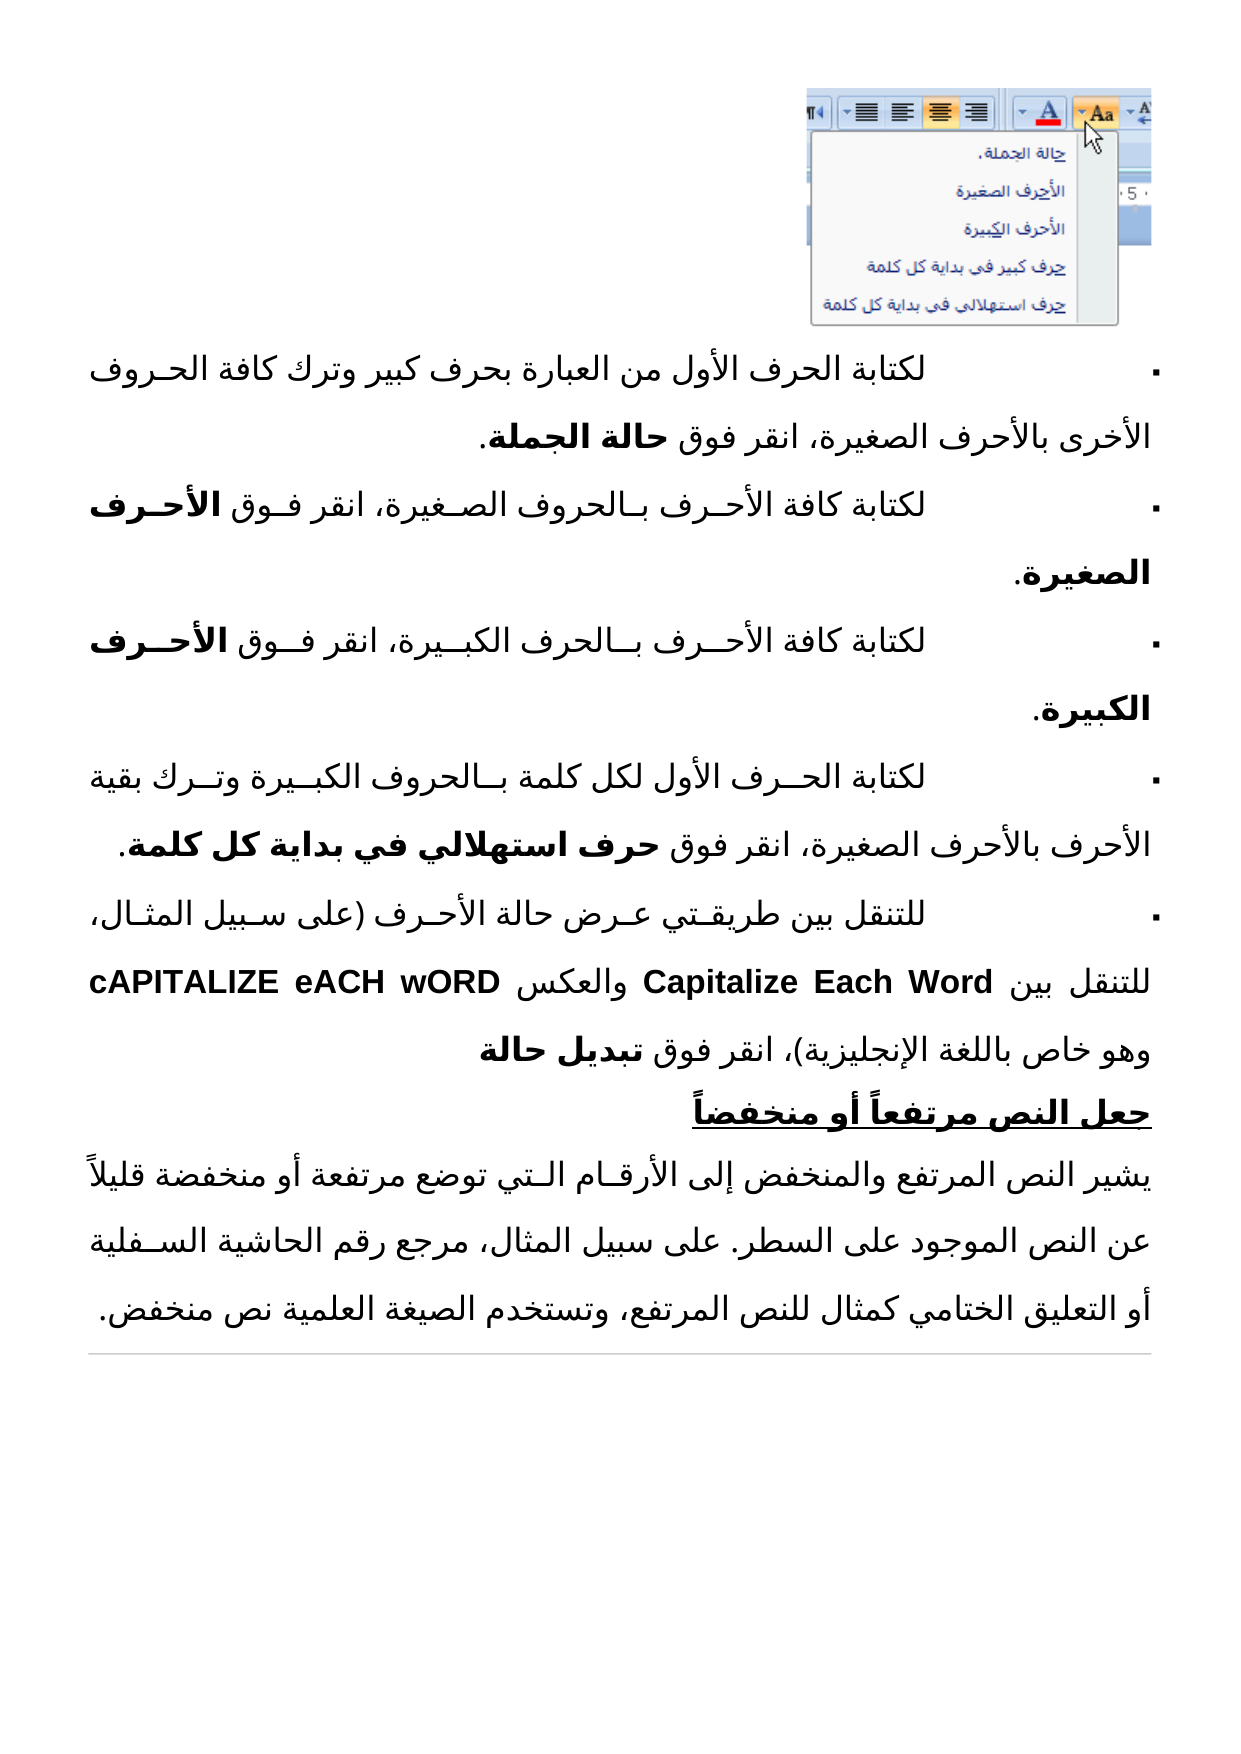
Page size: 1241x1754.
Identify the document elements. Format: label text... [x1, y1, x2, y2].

text يشير النص المرتفع والمنخفض إلى الأرقام التي توضع مرتفعة أو منخفضة قليلاً عن النص الموجود على السطر. على سبيل المثال، مرجع رقم الحاشية السفلية أو التعليق الختامي كمثال للنص المرتفع، وتستخدم الصيغة العلمية نص منخفض. [89, 1155, 1152, 1330]
list لكتابة كافة الأحرف بالحروف الصغيرة، انقر فوق الأحرف الصغيرة. [89, 481, 1152, 594]
text جعل النص مرتفعاً أو منخفضاً [89, 1094, 1152, 1133]
list لكتابة كافة الأحرف بالحرف الكبيرة، انقر فوق الأحرف الكبيرة. [89, 617, 1152, 730]
list لكتابة الحرف الأول لكل كلمة بالحروف الكبيرة وترك بقية الأحرف بالأحرف الصغيرة، انقر فوق حرف استهلالي في بداية كل كلمة. [89, 753, 1152, 867]
picture [806, 88, 1152, 331]
list للتنقل بين طريقتي عرض حالة الأحرف (على سبيل المثال، للتنقل بين Capitalize Each Word والعكس cAPITALIZE eACH wORD وهو خاص باللغة الإنجليزية)، انقر فوق تبديل حالة [89, 889, 1152, 1071]
list لكتابة الحرف الأول من العبارة بحرف كبير وترك كافة الحروف الأخرى بالأحرف الصغيرة، انقر فوق حالة الجملة. [89, 344, 1152, 458]
